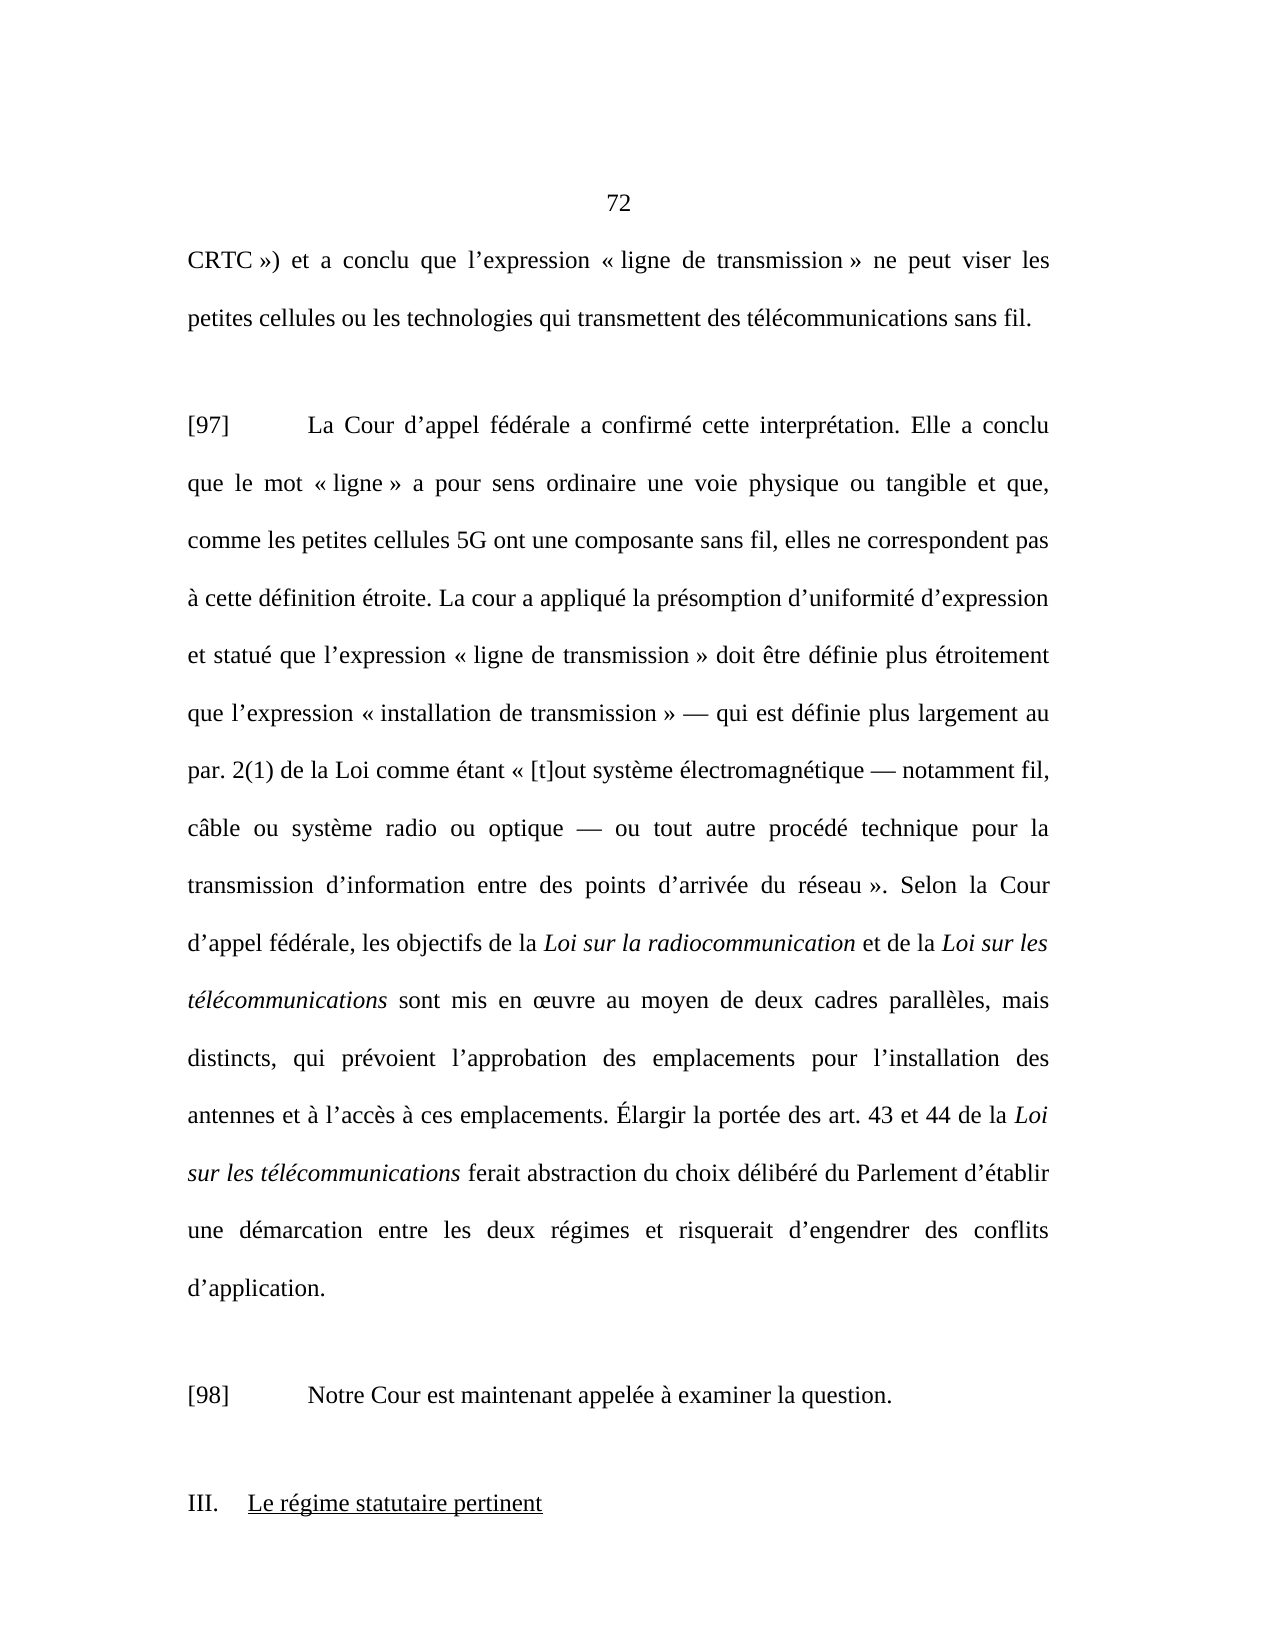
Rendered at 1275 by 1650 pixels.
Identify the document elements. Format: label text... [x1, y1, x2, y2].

text Notre Cour est maintenant appelée à examiner la question. [187, 1380, 1050, 1409]
text La Cour d’appel fédérale a confirmé cette interprétation. Elle a conclu que le mot « ligne » a pour sens ordinaire une voie physique ou tangible et que, comme les petites cellules 5G ont une composante sans fil, elles ne correspondent pas à cette définition étroite. La cour a appliqué la présomption d’uniformité d’expression et statué que l’expression « ligne de transmission » doit être définie plus étroitement que l’expression « installation de transmission » — qui est définie plus largement au par. 2(1) de la Loi comme étant « [t]out système électromagnétique — notamment fil, câble ou système radio ou optique — ou tout autre procédé technique pour la transmission d’information entre des points d’arrivée du réseau ». Selon la Cour d’appel fédérale, les objectifs de la Loi sur la radiocommunication et de la Loi sur les télécommunications sont mis en œuvre au moyen de deux cadres parallèles, mais distincts, qui prévoient l’approbation des emplacements pour l’installation des antennes et à l’accès à ces emplacements. Élargir la portée des art. 43 et 44 de la Loi sur les télécommunications ferait abstraction du choix délibéré du Parlement d’établir une démarcation entre les deux régimes et risquerait d’engendrer des conflits d’application. [187, 410, 1050, 1301]
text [187, 245, 1050, 331]
title Le régime statutaire pertinent [187, 1488, 1050, 1516]
